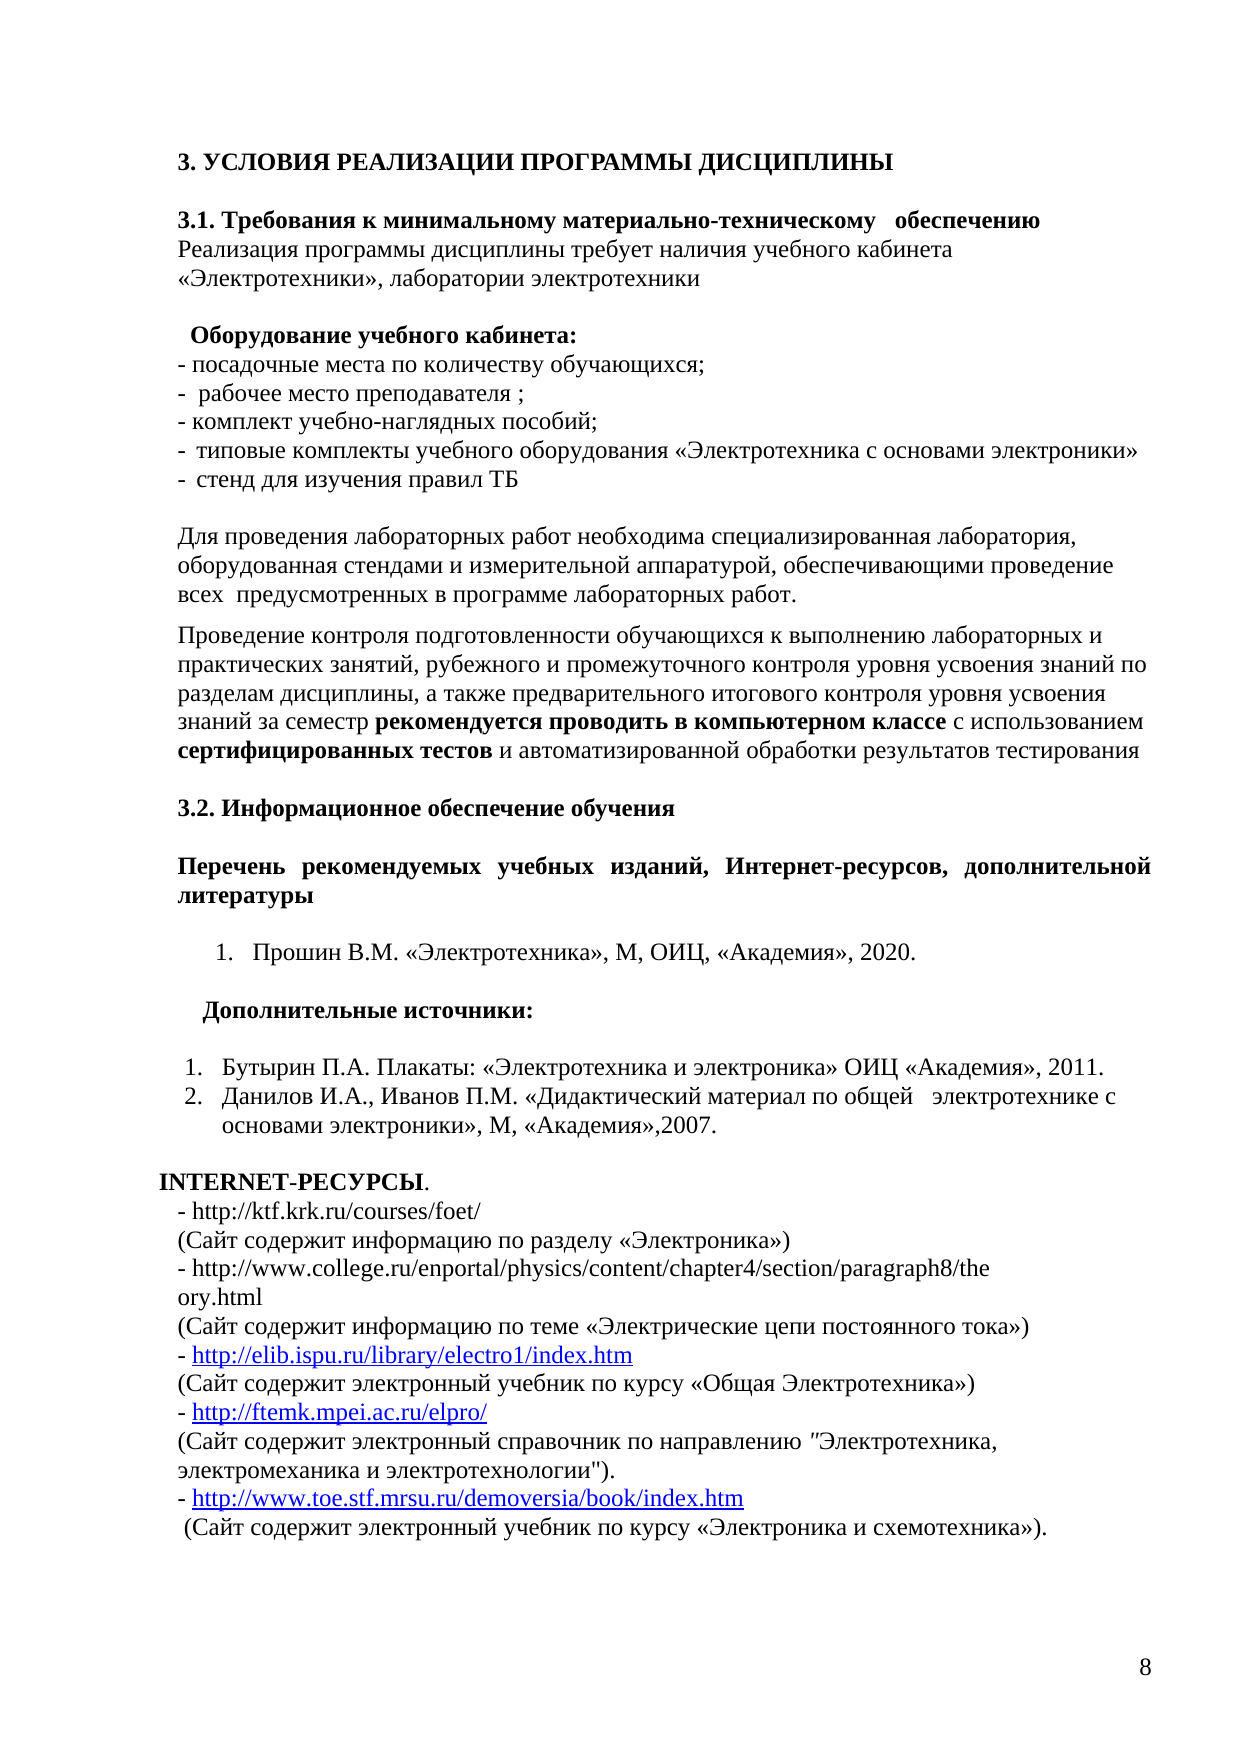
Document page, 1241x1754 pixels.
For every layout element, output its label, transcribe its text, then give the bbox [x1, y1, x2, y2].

list стенд для изучения правил ТБ [177, 464, 1152, 493]
text (Сайт содержит электронный учебник по курсу «Общая Электротехника») [177, 1368, 1152, 1397]
text (Сайт содержит информацию по теме «Электрические цепи постоянного тока») [177, 1311, 1152, 1340]
list Данилов И.А., Иванов П.М. «Дидактический материал по общей электротехнике с основами электроники», М, «Академия»,2007. [184, 1081, 1152, 1138]
text INTERNET-РЕСУРСЫ. [158, 1167, 1152, 1196]
text Проведение контроля подготовленности обучающихся к выполнению лабораторных и практических занятий, рубежного и промежуточного контроля уровня усвоения знаний по разделам дисциплины, а также предварительного итогового контроля уровня усвоения знаний за семестр рекомендуется проводить в компьютерном классе с использованием сертифицированных тестов и автоматизированной обработки результатов тестирования [177, 620, 1152, 764]
text (Сайт содержит информацию по разделу «Электроника») [177, 1225, 1152, 1253]
text - http://www.toe.stf.mrsu.ru/demoversia/book/index.htm [177, 1483, 1152, 1512]
subtitle 3.2. Информационное обеспечение обучения [177, 793, 1152, 822]
text (Сайт содержит электронный справочник по направлению "Электротехника, электромеханика и электротехнологии"). [177, 1426, 1152, 1483]
text - рабочее место преподавателя ; [177, 378, 1152, 406]
text - http://ftemk.mpei.ac.ru/elpro/ [177, 1397, 1152, 1426]
text (Сайт содержит электронный учебник по курсу «Электроника и схемотехника»). [177, 1512, 1152, 1541]
list Прошин В.М. «Электротехника», М, ОИЦ, «Академия», 2020. [215, 937, 1152, 966]
text - посадочные места по количеству обучающихся; [177, 349, 1152, 378]
text Оборудование учебного кабинета: [177, 320, 1152, 349]
text - комплект учебно-наглядных пособий; [177, 406, 1152, 435]
subtitle 3. условия реализации программы дисциплины [177, 147, 1152, 176]
text Дополнительные источники: [177, 995, 1152, 1023]
text 3.1. Требования к минимальному материально-техническому обеспечению [177, 205, 1152, 234]
text - http://ktf.krk.ru/courses/foet/ [177, 1196, 1152, 1225]
list Бутырин П.А. Плакаты: «Электротехника и электроника» ОИЦ «Академия», 2011. [184, 1052, 1152, 1081]
text - http://elib.ispu.ru/library/electro1/index.htm [177, 1340, 1152, 1368]
text Для проведения лабораторных работ необходима специализированная лаборатория, оборудованная стендами и измерительной аппаратурой, обеспечивающими проведение всех предусмотренных в программе лабораторных работ. [177, 521, 1152, 608]
list типовые комплекты учебного оборудования «Электротехника с основами электроники» [177, 435, 1152, 464]
text Реализация программы дисциплины требует наличия учебного кабинета «Электротехники», лаборатории электротехники [177, 234, 1152, 291]
text ory.html [177, 1282, 1152, 1311]
text Перечень рекомендуемых учебных изданий, Интернет-ресурсов, дополнительной литературы [177, 851, 1152, 908]
text - http://www.college.ru/enportal/physics/content/chapter4/section/paragraph8/the [177, 1253, 1152, 1282]
